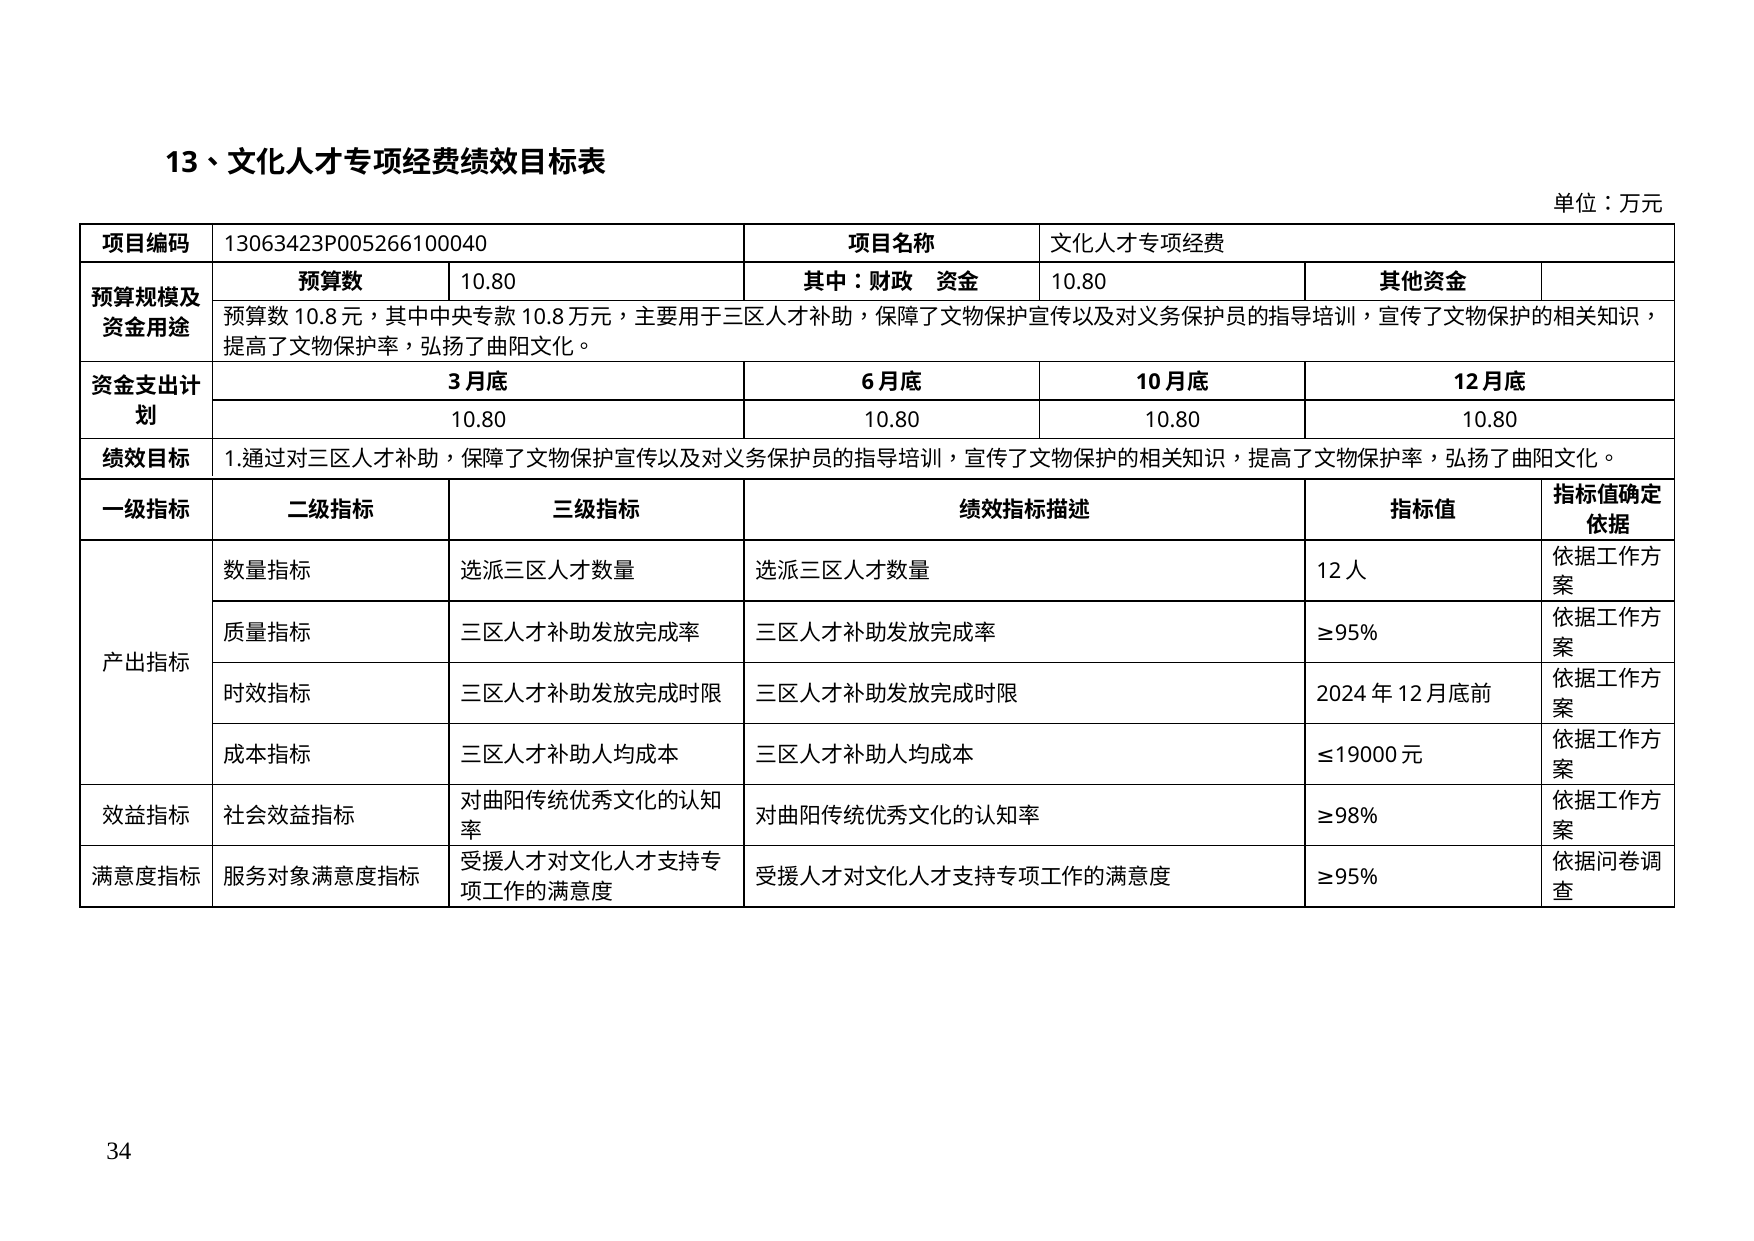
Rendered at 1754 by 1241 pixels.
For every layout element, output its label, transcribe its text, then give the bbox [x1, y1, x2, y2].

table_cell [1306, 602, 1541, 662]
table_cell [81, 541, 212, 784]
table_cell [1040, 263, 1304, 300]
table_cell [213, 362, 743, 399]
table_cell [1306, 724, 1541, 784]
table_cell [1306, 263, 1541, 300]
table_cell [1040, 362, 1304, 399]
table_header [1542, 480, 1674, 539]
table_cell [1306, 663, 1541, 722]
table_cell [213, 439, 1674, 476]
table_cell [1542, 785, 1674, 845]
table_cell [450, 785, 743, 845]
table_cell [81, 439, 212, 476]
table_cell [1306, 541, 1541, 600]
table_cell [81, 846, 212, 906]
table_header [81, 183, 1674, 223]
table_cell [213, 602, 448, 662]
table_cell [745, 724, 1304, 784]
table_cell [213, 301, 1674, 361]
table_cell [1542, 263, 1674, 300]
text 13、文化人才专项经费绩效目标表 [106, 142, 1648, 181]
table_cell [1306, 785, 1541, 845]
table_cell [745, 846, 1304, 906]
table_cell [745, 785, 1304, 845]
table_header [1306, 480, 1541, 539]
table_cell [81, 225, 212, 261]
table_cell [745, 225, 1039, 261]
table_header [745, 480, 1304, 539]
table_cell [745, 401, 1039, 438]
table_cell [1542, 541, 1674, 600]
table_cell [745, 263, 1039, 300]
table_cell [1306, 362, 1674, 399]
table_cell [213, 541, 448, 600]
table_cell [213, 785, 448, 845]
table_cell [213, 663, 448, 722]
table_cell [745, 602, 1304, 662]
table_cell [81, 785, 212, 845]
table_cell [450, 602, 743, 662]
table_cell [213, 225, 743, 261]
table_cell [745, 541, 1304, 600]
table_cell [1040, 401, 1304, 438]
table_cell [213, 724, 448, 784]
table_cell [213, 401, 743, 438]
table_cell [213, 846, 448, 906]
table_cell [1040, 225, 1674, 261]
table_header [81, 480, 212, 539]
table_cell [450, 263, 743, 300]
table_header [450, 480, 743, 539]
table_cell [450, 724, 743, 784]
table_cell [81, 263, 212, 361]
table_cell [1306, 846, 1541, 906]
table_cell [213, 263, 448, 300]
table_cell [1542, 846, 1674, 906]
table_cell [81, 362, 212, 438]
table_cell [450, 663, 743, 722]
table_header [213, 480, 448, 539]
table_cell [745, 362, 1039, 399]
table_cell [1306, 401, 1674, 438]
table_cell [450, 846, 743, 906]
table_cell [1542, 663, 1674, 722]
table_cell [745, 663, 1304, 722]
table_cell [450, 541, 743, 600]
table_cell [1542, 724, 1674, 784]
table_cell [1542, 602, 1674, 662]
